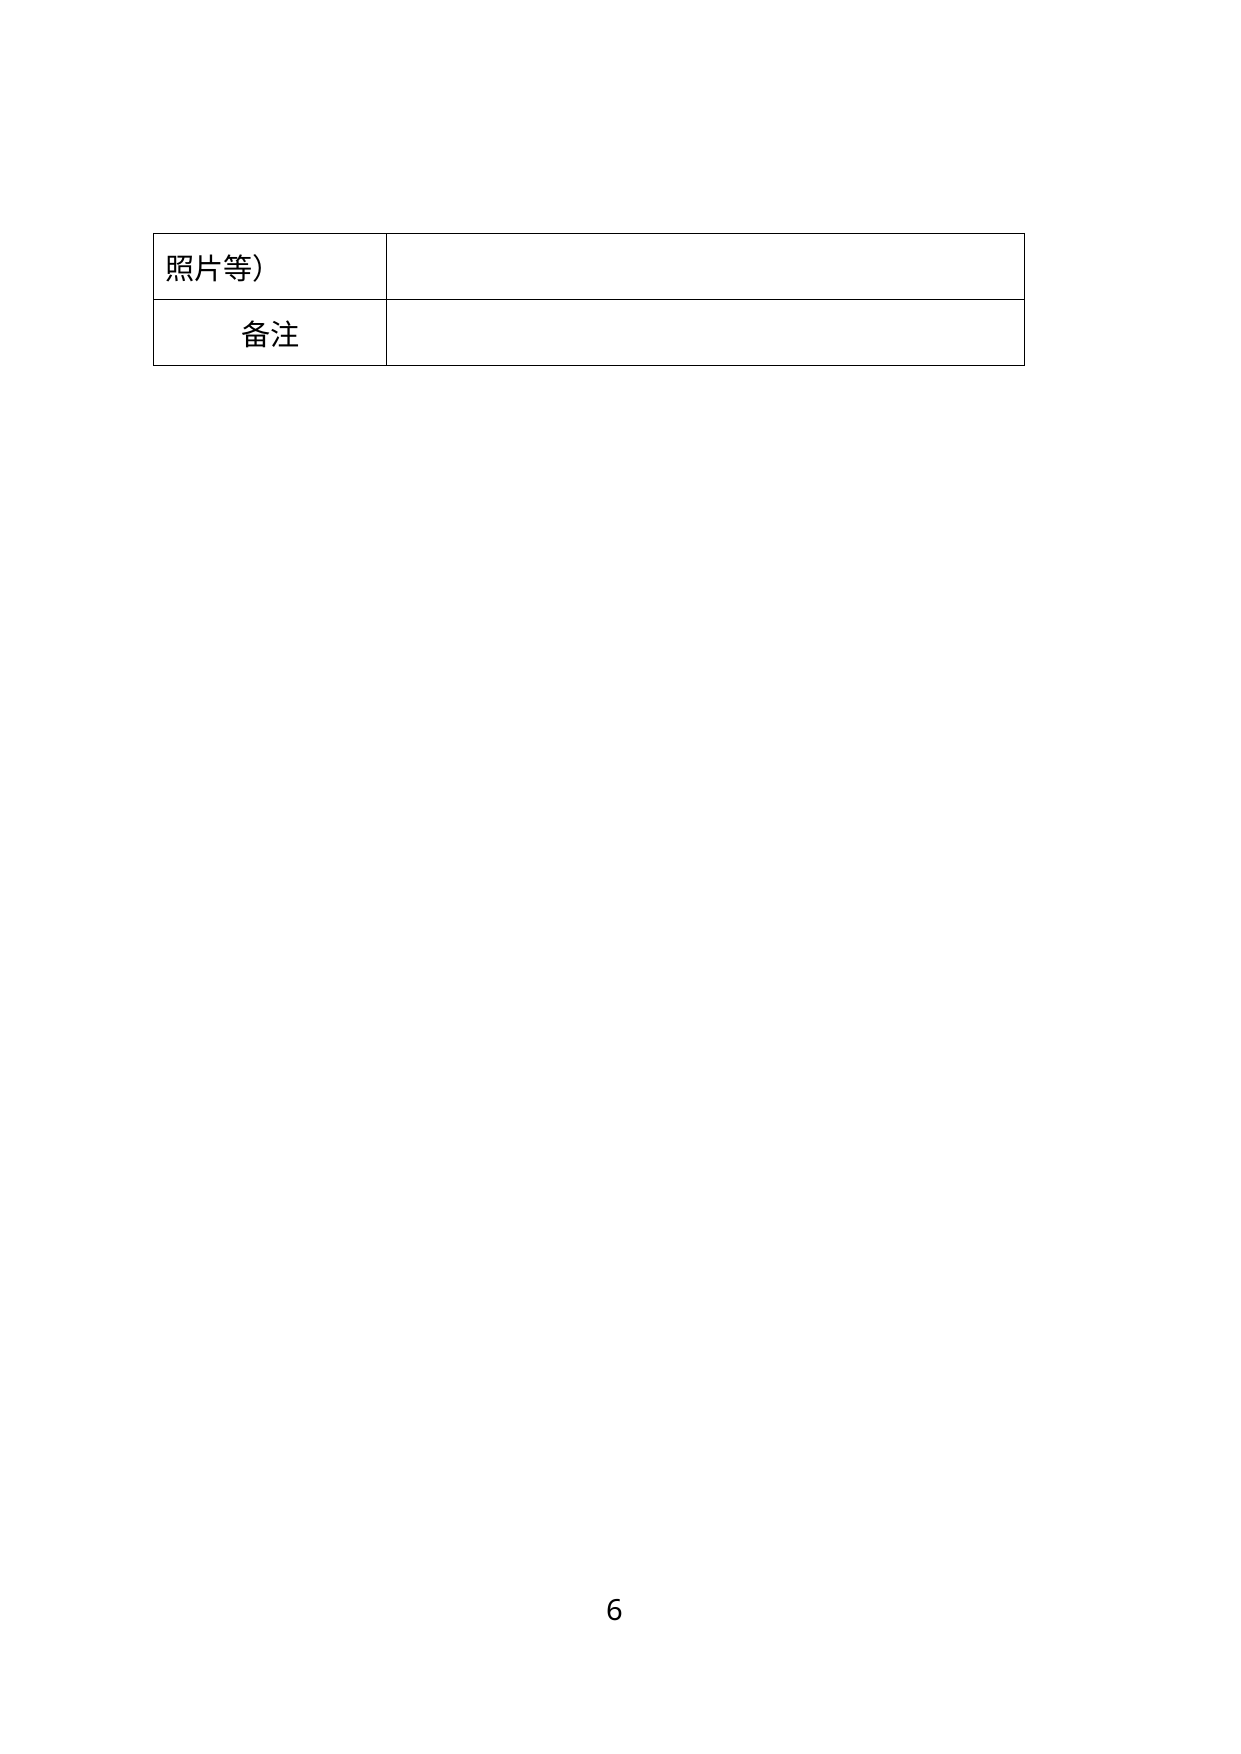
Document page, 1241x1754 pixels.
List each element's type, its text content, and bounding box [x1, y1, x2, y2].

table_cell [154, 234, 386, 299]
table_cell [387, 234, 1024, 299]
table_cell [387, 300, 1024, 365]
table_cell 备注 [154, 300, 386, 365]
